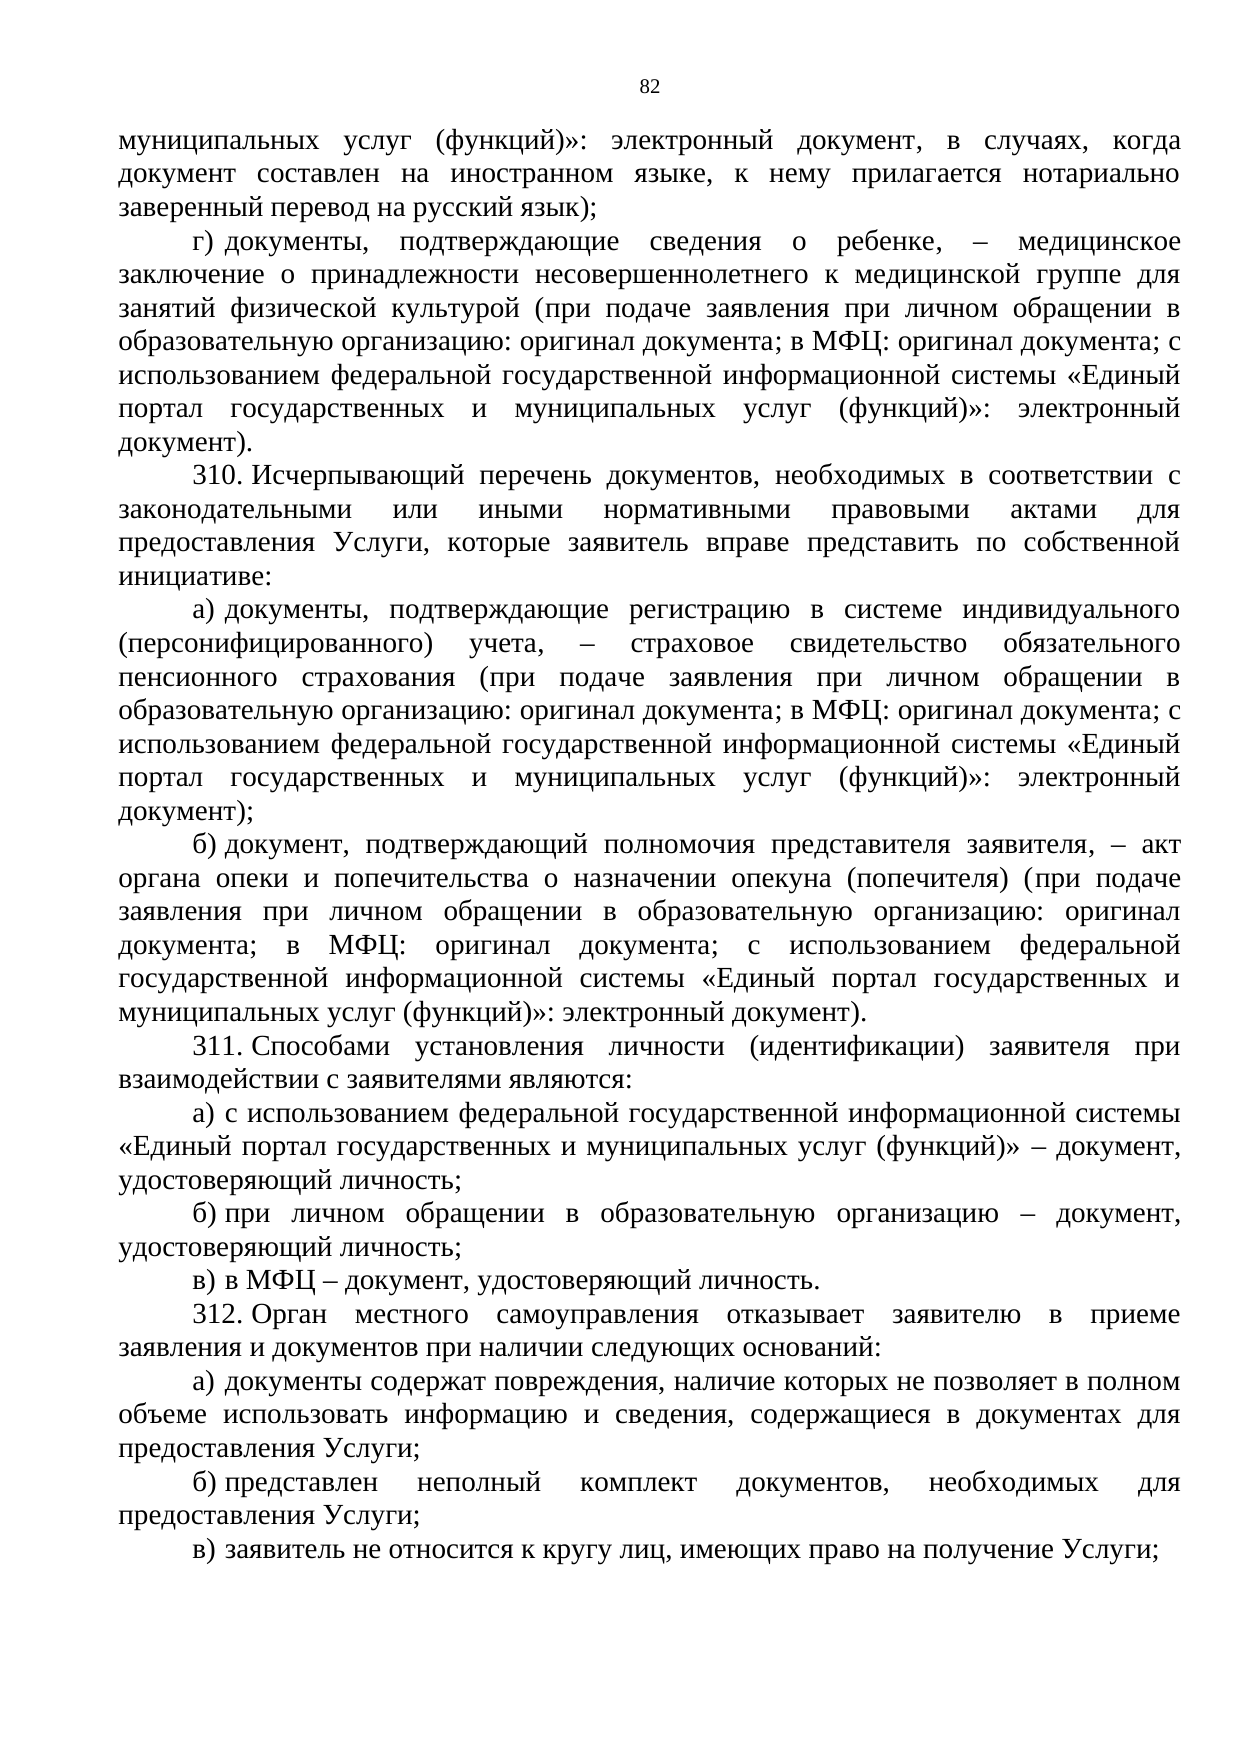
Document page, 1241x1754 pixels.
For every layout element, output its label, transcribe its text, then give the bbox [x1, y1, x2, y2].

list Орган местного самоуправления отказывает заявителю в приеме заявления и документов при наличии следующих оснований: [118, 1296, 1181, 1363]
list в МФЦ – документ, удостоверяющий личность. [118, 1262, 1181, 1296]
list представлен неполный комплект документов, необходимых для предоставления Услуги; [118, 1464, 1181, 1531]
list при личном обращении в образовательную организацию – документ, удостоверяющий личность; [118, 1195, 1181, 1262]
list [118, 122, 1181, 223]
list Способами установления личности (идентификации) заявителя при взаимодействии с заявителями являются: [118, 1028, 1181, 1095]
list с использованием федеральной государственной информационной системы «Единый портал государственных и муниципальных услуг (функций)» – документ, удостоверяющий личность; [118, 1095, 1181, 1195]
list документ, подтверждающий полномочия представителя заявителя, – акт органа опеки и попечительства о назначении опекуна (попечителя) (при подаче заявления при личном обращении в образовательную организацию: оригинал документа; в МФЦ: оригинал документа; с использованием федеральной государственной информационной системы «Единый портал государственных и муниципальных услуг (функций)»: электронный документ). [118, 826, 1181, 1028]
list заявитель не относится к кругу лиц, имеющих право на получение Услуги; [118, 1531, 1181, 1564]
list Исчерпывающий перечень документов, необходимых в соответствии с законодательными или иными нормативными правовыми актами для предоставления Услуги, которые заявитель вправе представить по собственной инициативе: [118, 457, 1181, 592]
list документы содержат повреждения, наличие которых не позволяет в полном объеме использовать информацию и сведения, содержащиеся в документах для предоставления Услуги; [118, 1363, 1181, 1464]
list документы, подтверждающие регистрацию в системе индивидуального (персонифицированного) учета, – страховое свидетельство обязательного пенсионного страхования (при подаче заявления при личном обращении в образовательную организацию: оригинал документа; в МФЦ: оригинал документа; с использованием федеральной государственной информационной системы «Единый портал государственных и муниципальных услуг (функций)»: электронный документ); [118, 592, 1181, 826]
list документы, подтверждающие сведения о ребенке, – медицинское заключение о принадлежности несовершеннолетнего к медицинской группе для занятий физической культурой (при подаче заявления при личном обращении в образовательную организацию: оригинал документа; в МФЦ: оригинал документа; с использованием федеральной государственной информационной системы «Единый портал государственных и муниципальных услуг (функций)»: электронный документ). [118, 223, 1181, 457]
